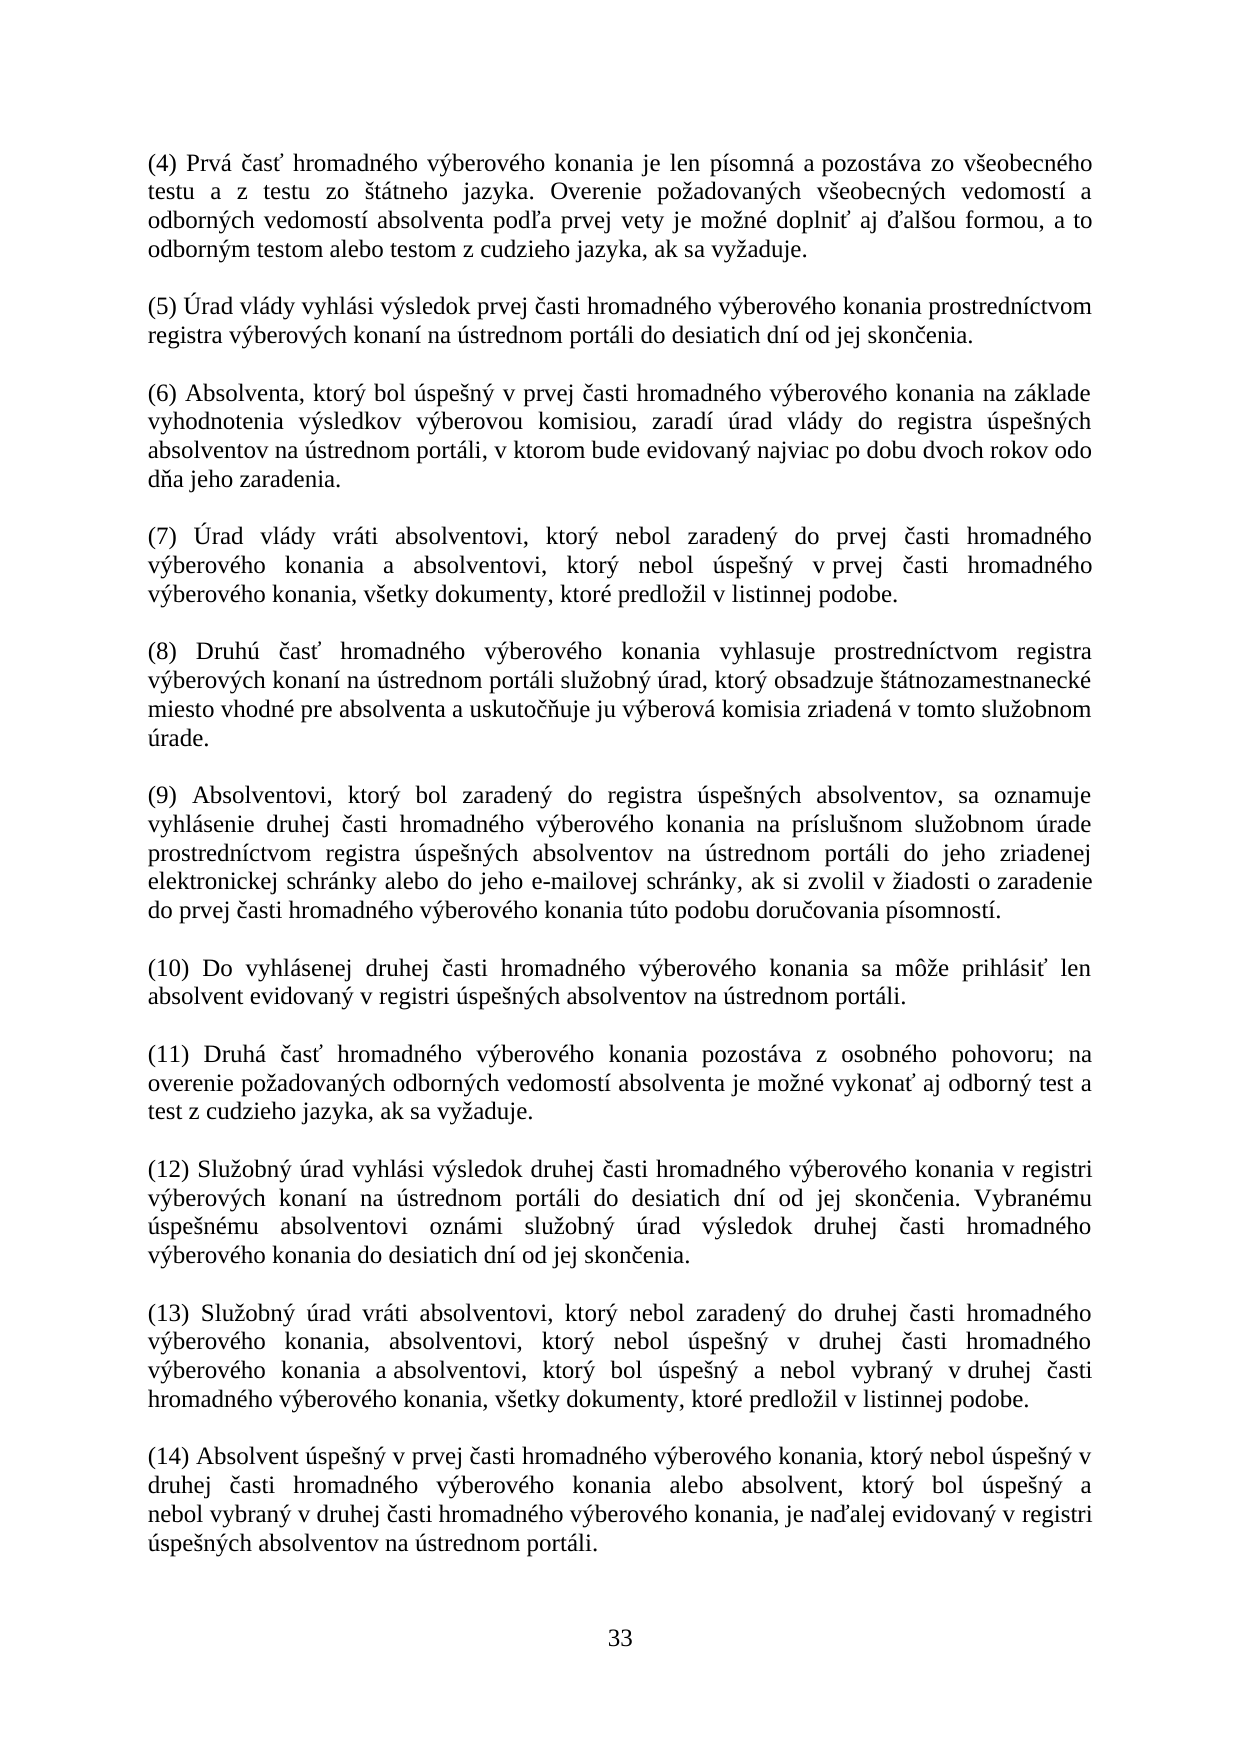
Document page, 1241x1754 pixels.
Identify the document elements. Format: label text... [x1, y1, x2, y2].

list (6) Absolventa, ktorý bol úspešný v prvej časti hromadného výberového konania na základe vyhodnotenia výsledkov výberovou komisiou, zaradí úrad vlády do registra úspešných absolventov na ústrednom portáli, v ktorom bude evidovaný najviac po dobu dvoch rokov odo dňa jeho zaradenia. [148, 378, 1092, 493]
list (10) Do vyhlásenej druhej časti hromadného výberového konania sa môže prihlásiť len absolvent evidovaný v registri úspešných absolventov na ústrednom portáli. [148, 953, 1092, 1010]
list (9) Absolventovi, ktorý bol zaradený do registra úspešných absolventov, sa oznamuje vyhlásenie druhej časti hromadného výberového konania na príslušnom služobnom úrade prostredníctvom registra úspešných absolventov na ústrednom portáli do jeho zriadenej elektronickej schránky alebo do jeho e-mailovej schránky, ak si zvolil v žiadosti o zaradenie do prvej časti hromadného výberového konania túto podobu doručovania písomností. [148, 780, 1092, 924]
list (14) Absolvent úspešný v prvej časti hromadného výberového konania, ktorý nebol úspešný v druhej časti hromadného výberového konania alebo absolvent, ktorý bol úspešný a nebol vybraný v druhej časti hromadného výberového konania, je naďalej evidovaný v registri úspešných absolventov na ústrednom portáli. [148, 1441, 1092, 1556]
list (11) Druhá časť hromadného výberového konania pozostáva z osobného pohovoru; na overenie požadovaných odborných vedomostí absolventa je možné vykonať aj odborný test a test z cudzieho jazyka, ak sa vyžaduje. [148, 1039, 1092, 1125]
text (8) Druhú časť hromadného výberového konania vyhlasuje prostredníctvom registra výberových konaní na ústrednom portáli služobný úrad, ktorý obsadzuje štátnozamestnanecké miesto vhodné pre absolventa a uskutočňuje ju výberová komisia zriadená v tomto služobnom úrade. [148, 636, 1092, 751]
text (7) Úrad vlády vráti absolventovi, ktorý nebol zaradený do prvej časti hromadného výberového konania a absolventovi, ktorý nebol úspešný v prvej časti hromadného výberového konania, všetky dokumenty, ktoré predložil v listinnej podobe. [148, 521, 1092, 608]
text (12) Služobný úrad vyhlási výsledok druhej časti hromadného výberového konania v registri výberových konaní na ústrednom portáli do desiatich dní od jej skončenia. Vybranému úspešnému absolventovi oznámi služobný úrad výsledok druhej časti hromadného výberového konania do desiatich dní od jej skončenia. [148, 1154, 1092, 1269]
text (4) Prvá časť hromadného výberového konania je len písomná a pozostáva zo všeobecného testu a z testu zo štátneho jazyka. Overenie požadovaných všeobecných vedomostí a odborných vedomostí absolventa podľa prvej vety je možné doplniť aj ďalšou formou, a to odborným testom alebo testom z cudzieho jazyka, ak sa vyžaduje. [148, 148, 1092, 263]
text (13) Služobný úrad vráti absolventovi, ktorý nebol zaradený do druhej časti hromadného výberového konania, absolventovi, ktorý nebol úspešný v druhej časti hromadného výberového konania a absolventovi, ktorý bol úspešný a nebol vybraný v druhej časti hromadného výberového konania, všetky dokumenty, ktoré predložil v listinnej podobe. [148, 1298, 1092, 1413]
list (5) Úrad vlády vyhlási výsledok prvej časti hromadného výberového konania prostredníctvom registra výberových konaní na ústrednom portáli do desiatich dní od jej skončenia. [148, 291, 1092, 349]
